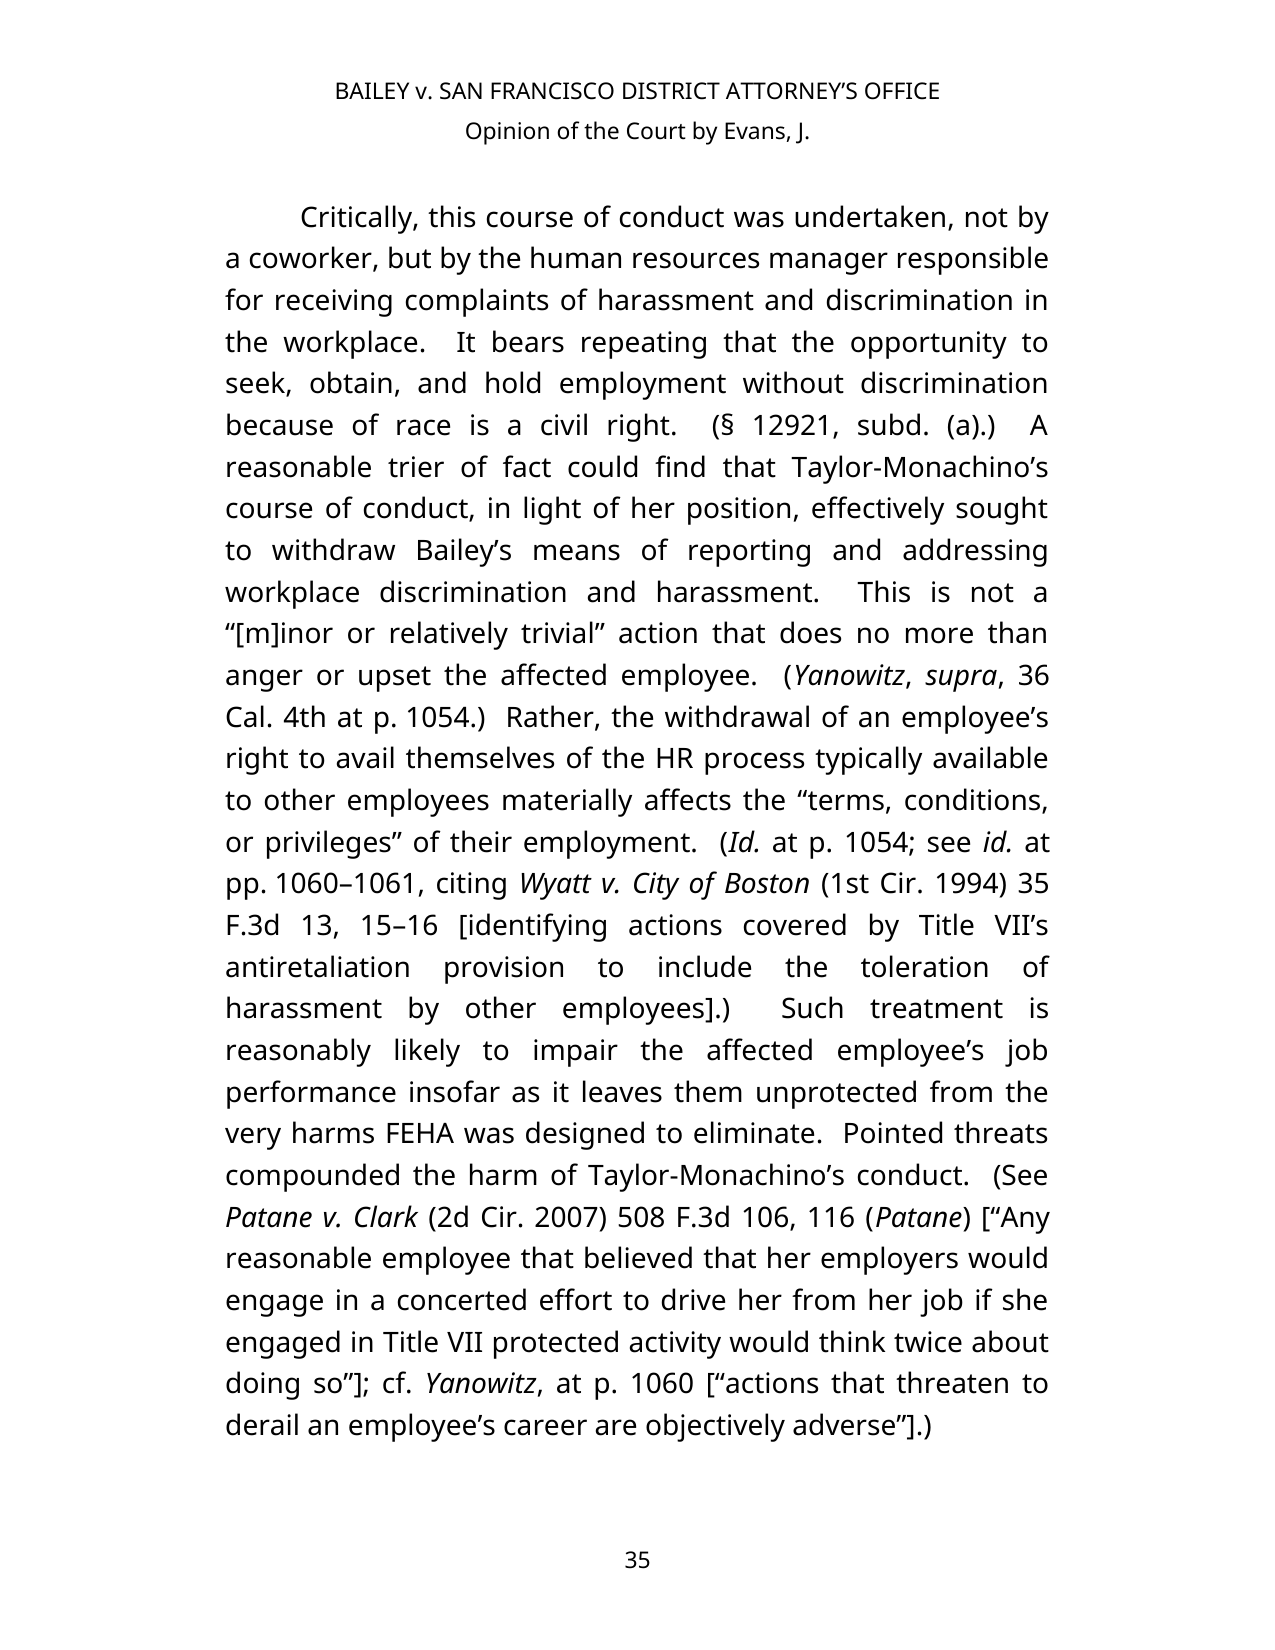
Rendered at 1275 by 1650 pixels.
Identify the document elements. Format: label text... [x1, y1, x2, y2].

text Critically, this course of conduct was undertaken, not by a coworker, but by the human resources manager responsible for receiving complaints of harassment and discrimination in the workplace. It bears repeating that the opportunity to seek, obtain, and hold employment without discrimination because of race is a civil right. (§ 12921, subd. (a).) A reasonable trier of fact could find that Taylor-Monachino’s course of conduct, in light of her position, effectively sought to withdraw Bailey’s means of reporting and addressing workplace discrimination and harassment. This is not a “[m]inor or relatively trivial” action that does no more than anger or upset the affected employee. (Yanowitz, supra, 36 Cal. 4th at p. 1054.) Rather, the withdrawal of an employee’s right to avail themselves of the HR process typically available to other employees materially affects the “terms, conditions, or privileges” of their employment. (Id. at p. 1054; see id. at pp. 1060–1061, citing Wyatt v. City of Boston (1st Cir. 1994) 35 F.3d 13, 15–16 [identifying actions covered by Title VII’s antiretaliation provision to include the toleration of harassment by other employees].) Such treatment is reasonably likely to impair the affected employee’s job performance insofar as it leaves them unprotected from the very harms FEHA was designed to eliminate. Pointed threats compounded the harm of Taylor-Monachino’s conduct. (See Patane v. Clark (2d Cir. 2007) 508 F.3d 106, 116 (Patane) [“Any reasonable employee that believed that her employers would engage in a concerted effort to drive her from her job if she engaged in Title VII protected activity would think twice about doing so”]; cf. Yanowitz, at p. 1060 [“actions that threaten to derail an employee’s career are objectively adverse”].) [225, 194, 1050, 1444]
